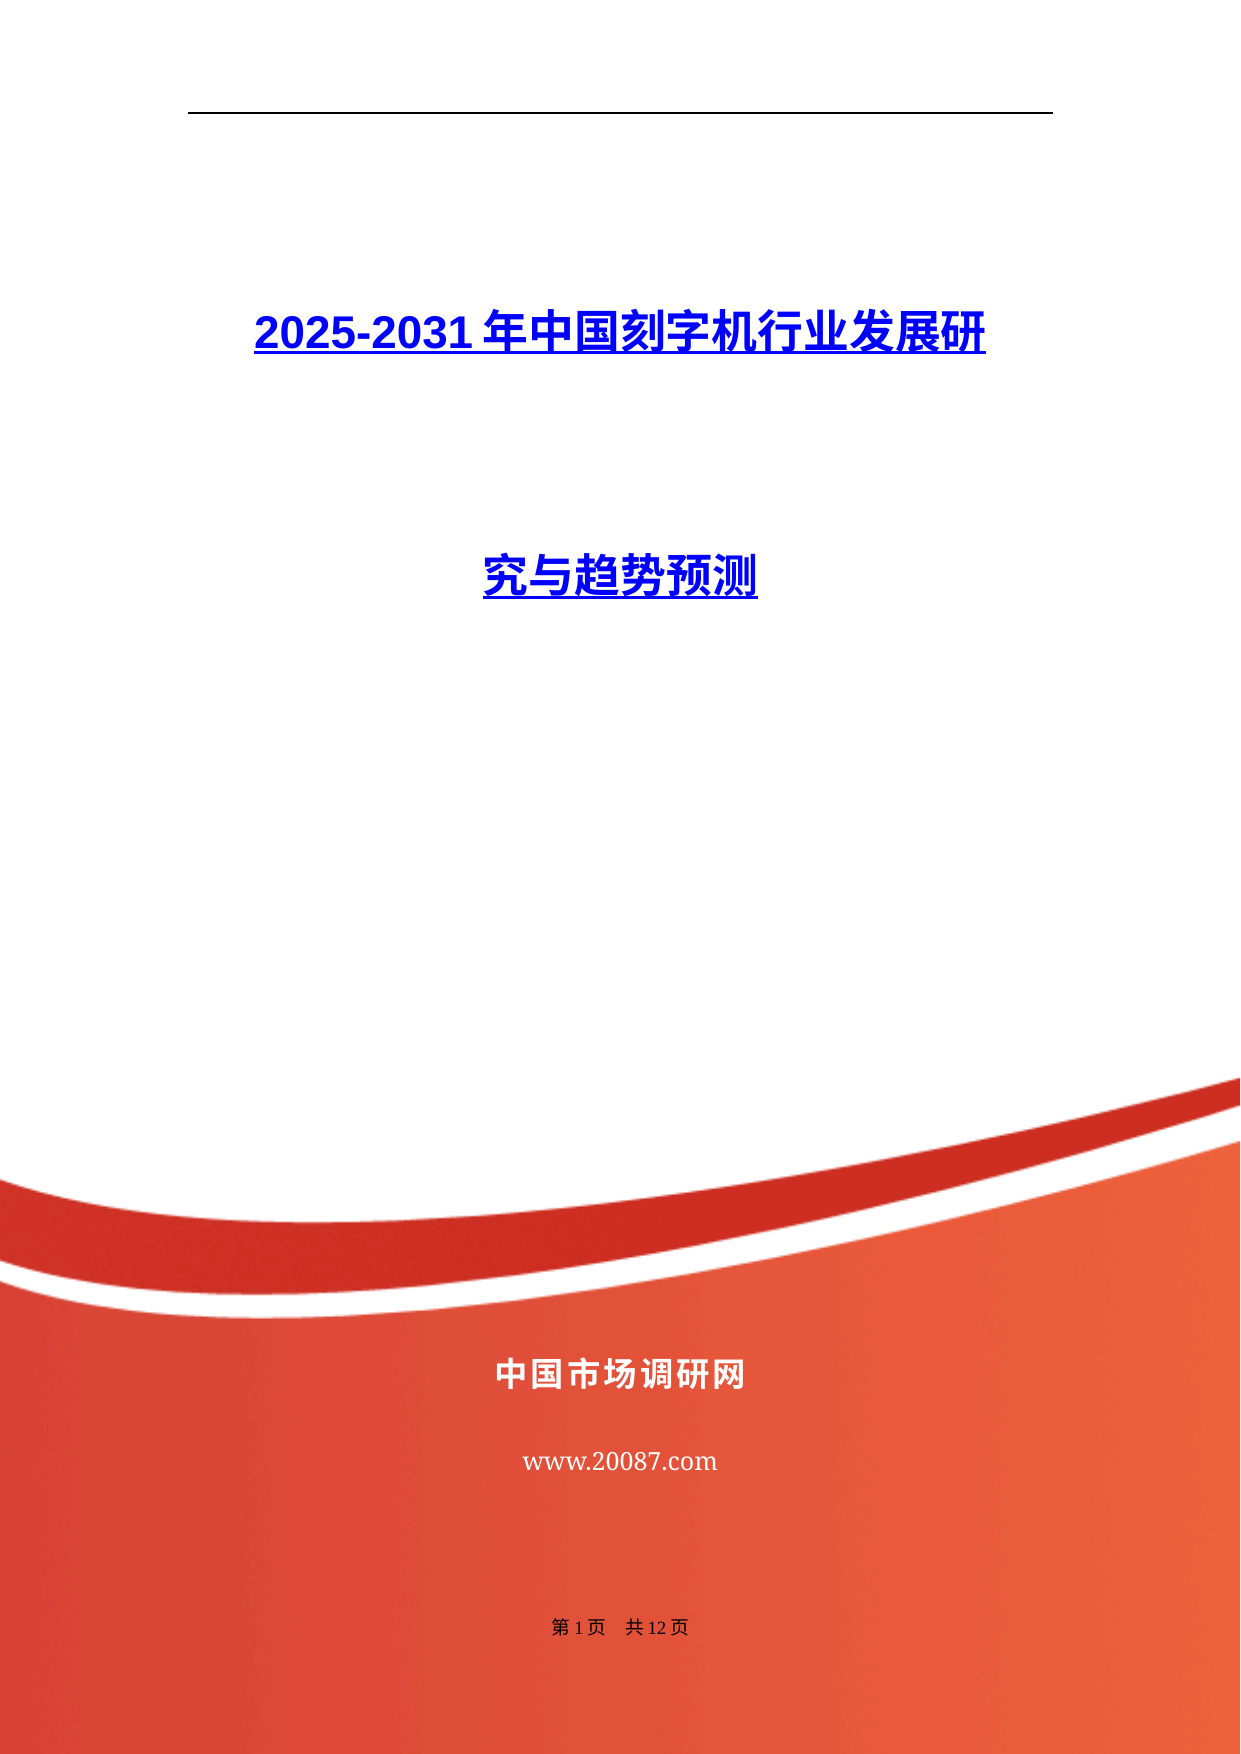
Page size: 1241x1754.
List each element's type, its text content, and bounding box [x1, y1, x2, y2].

table_header 2025-2031年中国刻字机行业发展研究与趋势预测 [188, 207, 1053, 773]
picture [0, 1006, 1241, 1754]
text www.20087.com [187, 1428, 1053, 1493]
subtitle 中国市场调研网 [187, 1339, 1053, 1404]
